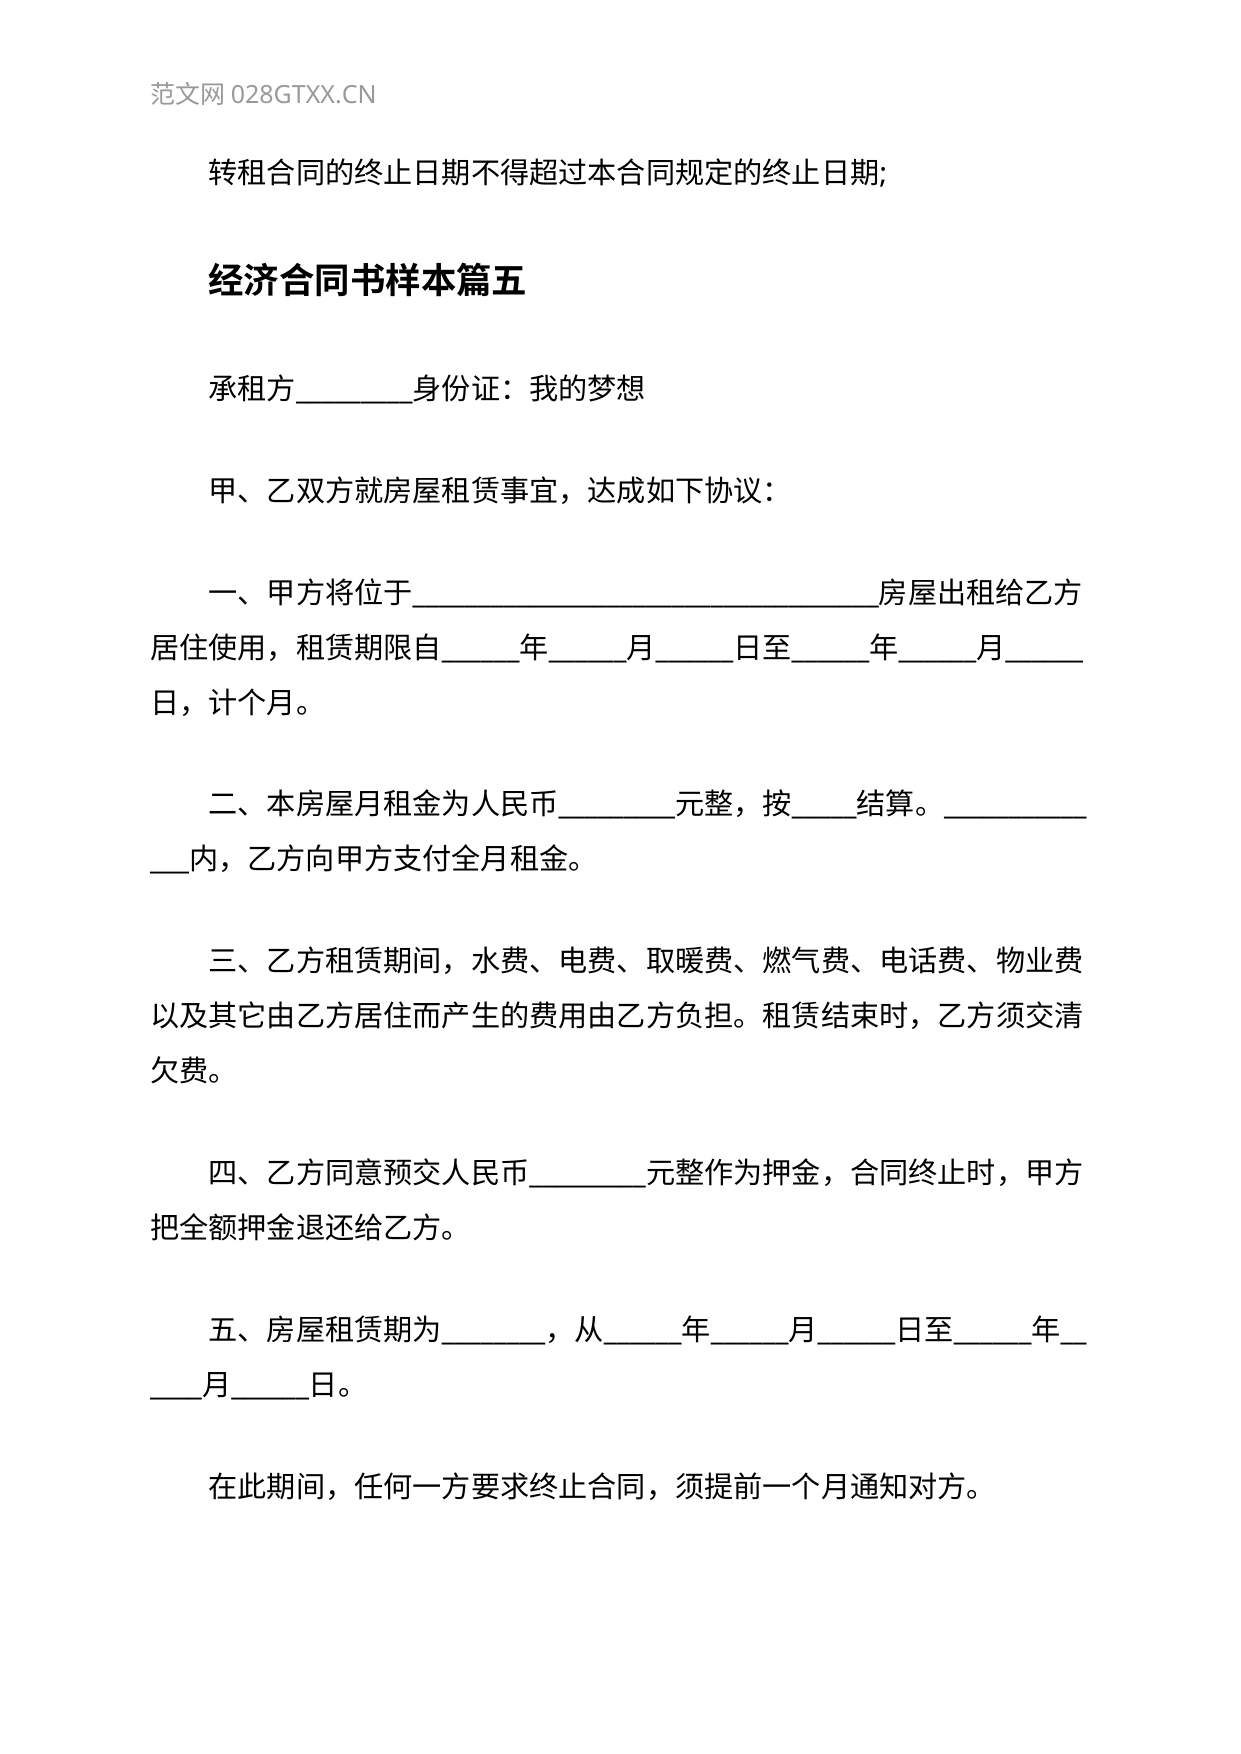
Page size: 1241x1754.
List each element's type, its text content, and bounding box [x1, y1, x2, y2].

text 二、本房屋月租金为人民币_________元整，按_____结算。______________内，乙方向甲方支付全月租金。 [150, 781, 1090, 878]
text 在此期间，任何一方要求终止合同，须提前一个月通知对方。 [150, 1463, 1090, 1506]
text 三、乙方租赁期间，水费、电费、取暖费、燃气费、电话费、物业费以及其它由乙方居住而产生的费用由乙方负担。租赁结束时，乙方须交清欠费。 [150, 938, 1090, 1090]
text 四、乙方同意预交人民币_________元整作为押金，合同终止时，甲方把全额押金退还给乙方。 [150, 1149, 1090, 1247]
text 转租合同的终止日期不得超过本合同规定的终止日期; [150, 150, 1090, 192]
text 一、甲方将位于____________________________________房屋出租给乙方居住使用，租赁期限自______年______月______日至______年______月______日，计个月。 [150, 569, 1090, 721]
text 五、房屋租赁期为________，从______年______月______日至______年______月______日。 [150, 1306, 1090, 1404]
text 承租方_________身份证：我的梦想 [150, 365, 1090, 408]
text 经济合同书样本篇五 [150, 252, 1090, 303]
text 甲、乙双方就房屋租赁事宜，达成如下协议： [150, 467, 1090, 510]
